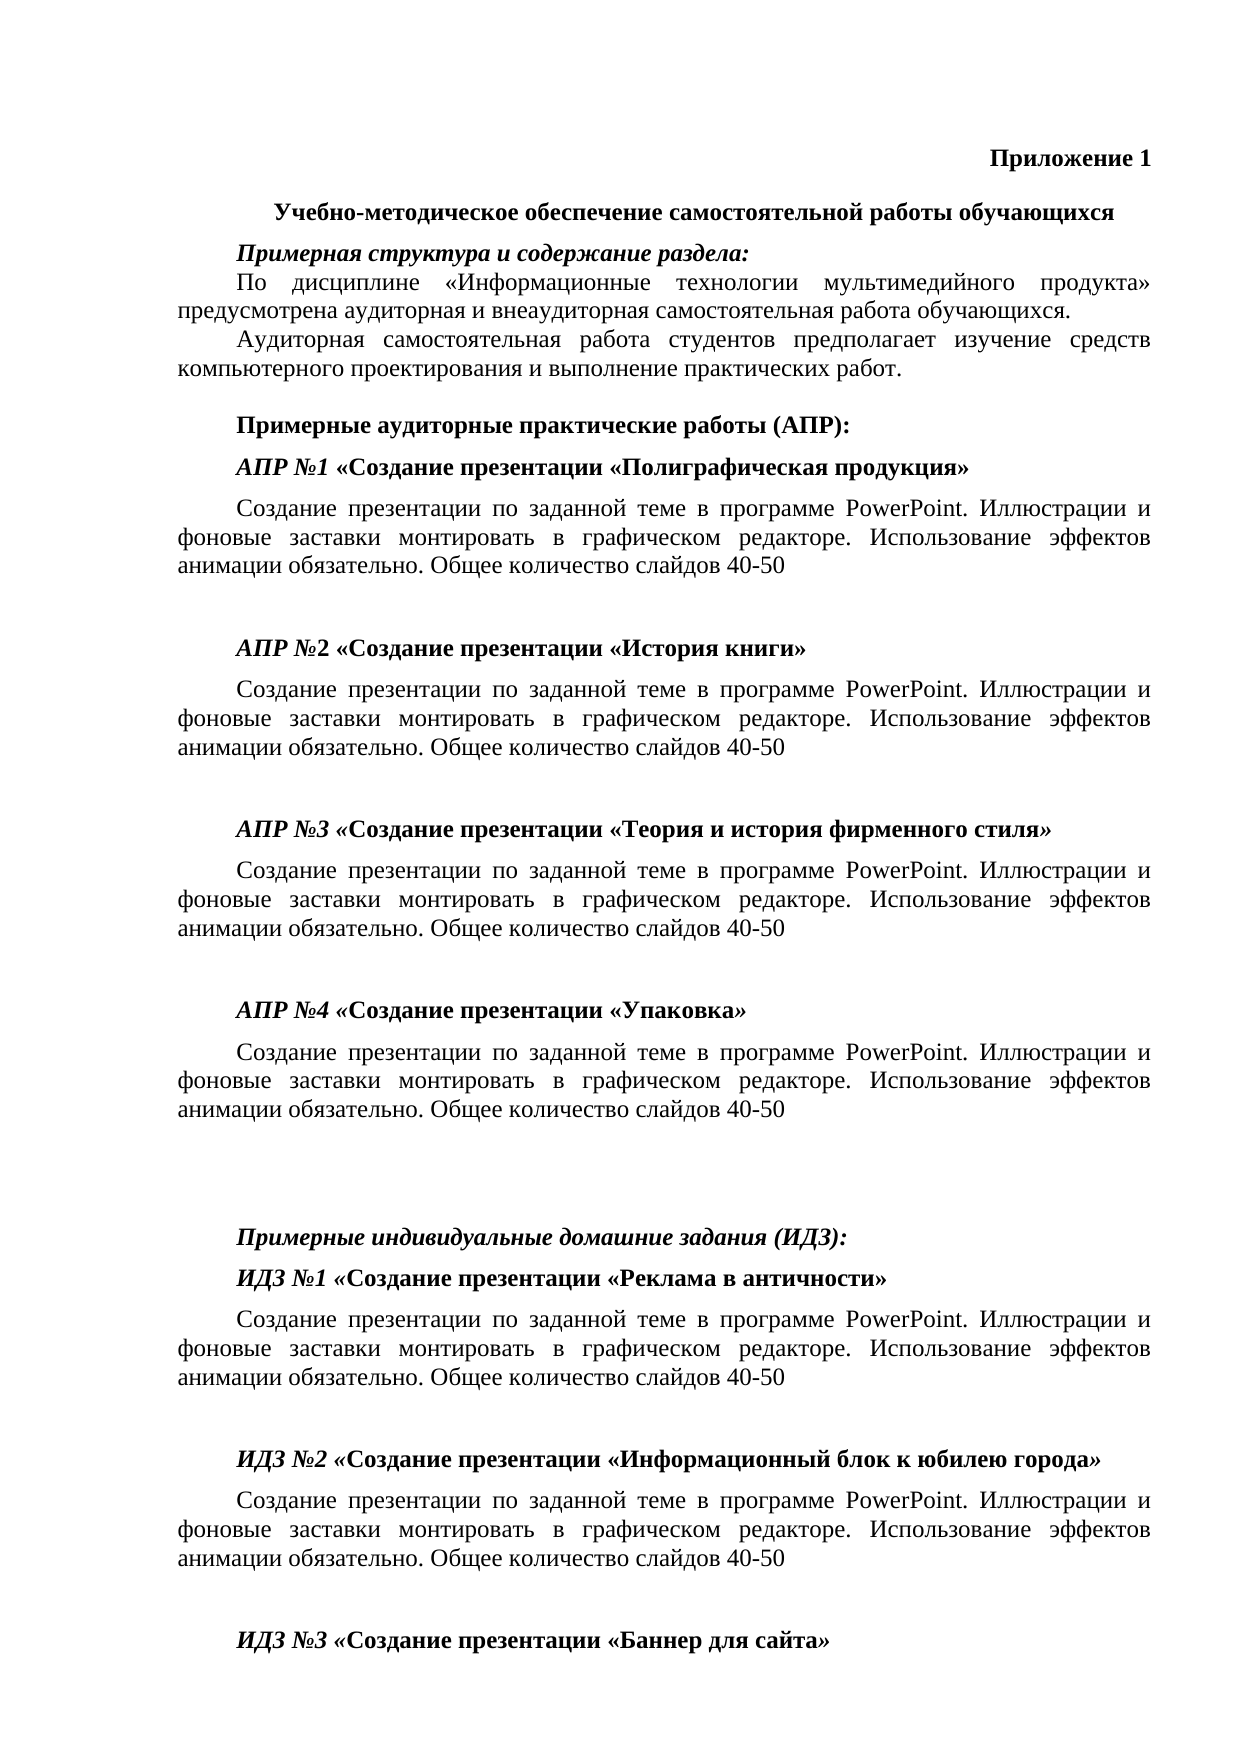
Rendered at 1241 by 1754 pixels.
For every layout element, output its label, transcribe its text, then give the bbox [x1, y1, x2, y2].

text АПР №1 «Создание презентации «Полиграфическая продукция» [177, 452, 1152, 481]
text Аудиторная самостоятельная работа студентов предполагает изучение средств компьютерного проектирования и выполнение практических работ. [177, 324, 1152, 382]
text АПР №4 «Создание презентации «Упаковка» [177, 996, 1152, 1024]
text ИДЗ №3 «Создание презентации «Баннер для сайта» [177, 1626, 1152, 1654]
text ИДЗ №1 «Создание презентации «Реклама в античности» [177, 1263, 1152, 1292]
text Приложение 1 [236, 143, 1152, 172]
text Примерная структура и содержание раздела: [177, 238, 1152, 267]
text Учебно-методическое обеспечение самостоятельной работы обучающихся [236, 197, 1152, 226]
text АПР №2 «Создание презентации «История книги» [177, 633, 1152, 662]
text Примерные аудиторные практические работы (АПР): [177, 411, 1152, 439]
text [177, 1486, 1152, 1572]
text По дисциплине «Информационные технологии мультимедийного продукта» предусмотрена аудиторная и внеаудиторная самостоятельная работа обучающихся. [177, 267, 1152, 324]
text АПР №3 «Создание презентации «Теория и история фирменного стиля» [177, 814, 1152, 843]
text Примерные индивидуальные домашние задания (ИДЗ): [177, 1222, 1152, 1251]
text ИДЗ №2 «Создание презентации «Информационный блок к юбилею города» [177, 1444, 1152, 1473]
